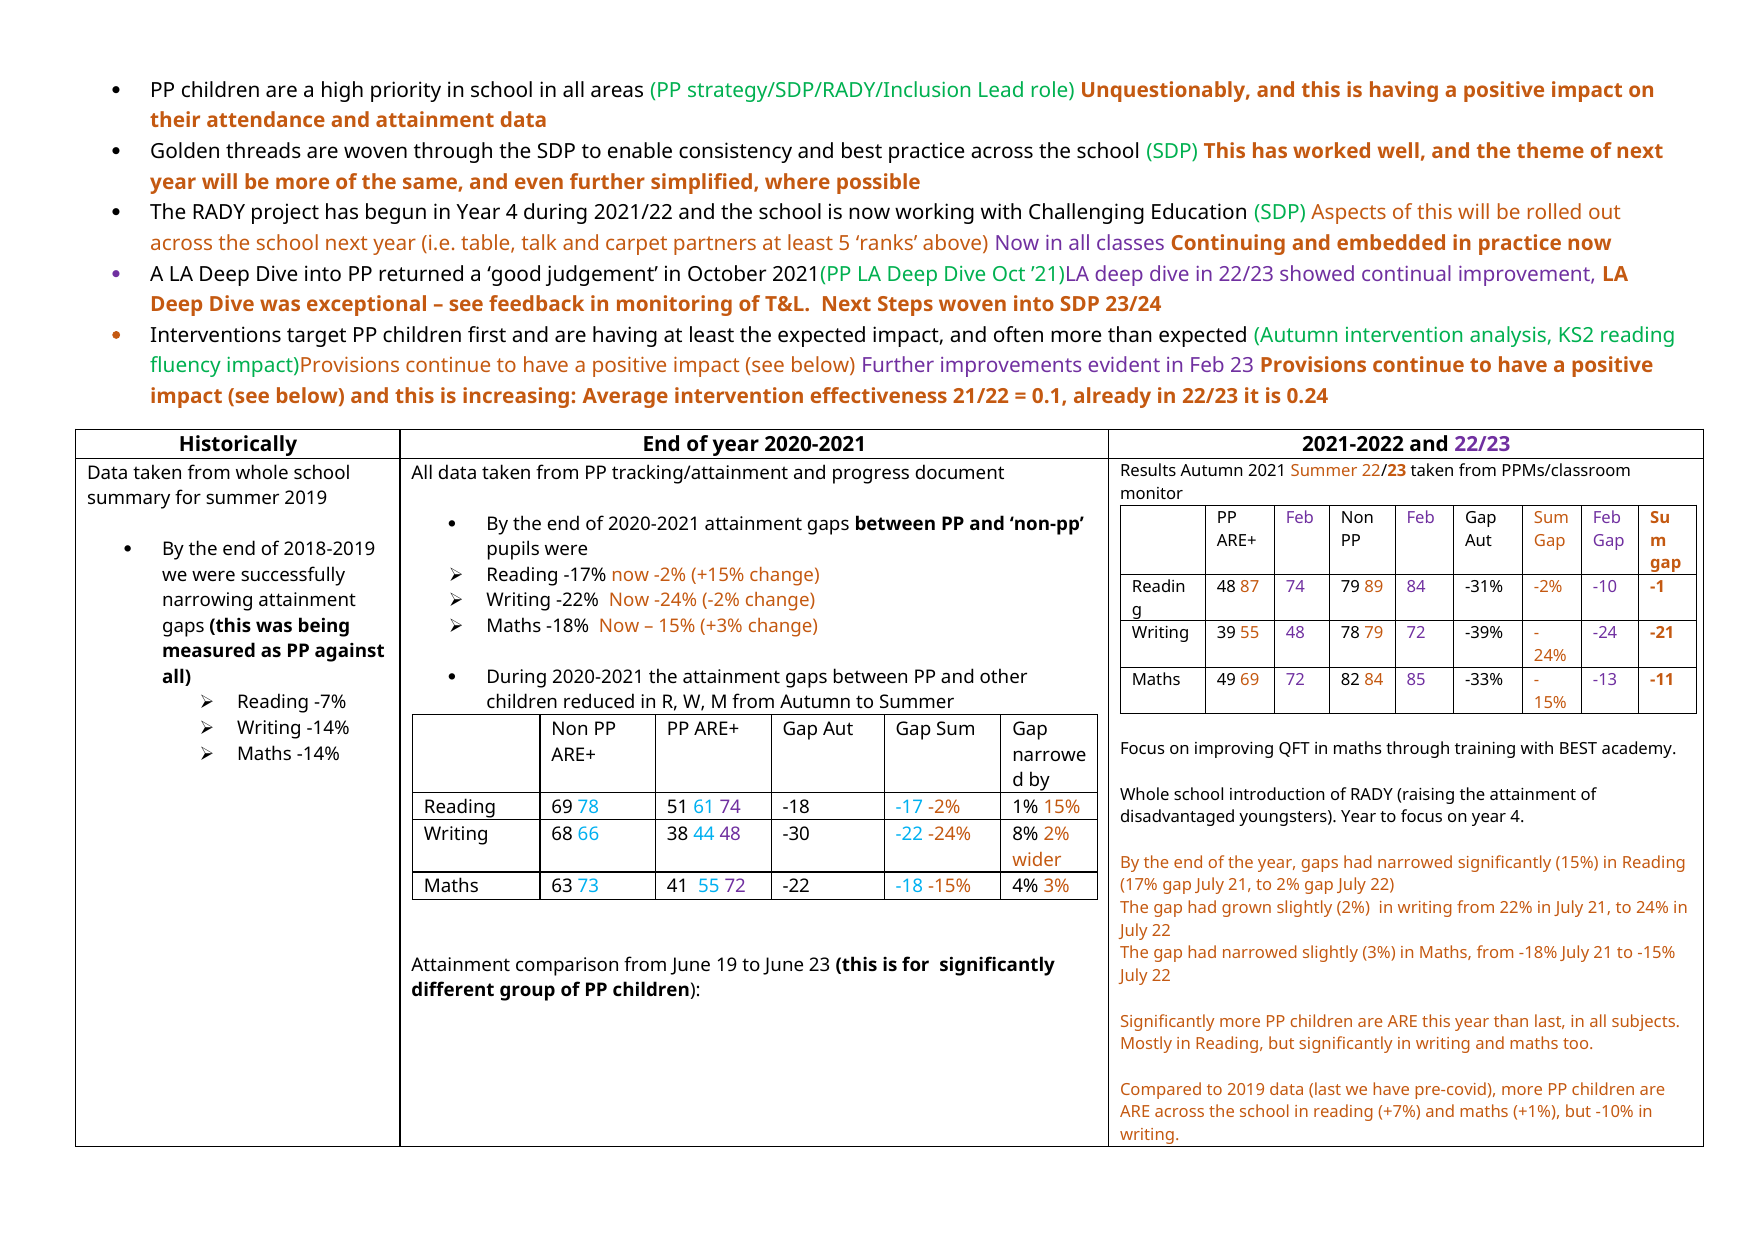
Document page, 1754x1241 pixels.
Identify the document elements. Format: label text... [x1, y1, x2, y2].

list A LA Deep Dive into PP returned a ‘good judgement’ in October 2021(PP LA Deep Dive Oct ’21)LA deep dive in 22/23 showed continual improvement, LA Deep Dive was exceptional – see feedback in monitoring of T&L. Next Steps woven into SDP 23/24 [112, 259, 1679, 318]
list The RADY project has begun in Year 4 during 2021/22 and the school is now working with Challenging Education (SDP) Aspects of this will be rolled out across the school next year (i.e. table, talk and carpet partners at least 5 ‘ranks’ above) Now in all classes Continuing and embedded in practice now [112, 197, 1679, 257]
table_header 2021-2022 and 22/23 [1109, 430, 1703, 458]
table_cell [1109, 459, 1703, 1146]
list Golden threads are woven through the SDP to enable consistency and best practice across the school (SDP) This has worked well, and the theme of next year will be more of the same, and even further simplified, where possible [112, 136, 1679, 195]
list Interventions target PP children first and are having at least the expected impact, and often more than expected (Autumn intervention analysis, KS2 reading fluency impact)Provisions continue to have a positive impact (see below) Further improvements evident in Feb 23 Provisions continue to have a positive impact (see below) and this is increasing: Average intervention effectiveness 21/22 = 0.1, already in 22/23 it is 0.24 [112, 320, 1679, 410]
table_header End of year 2020-2021 [401, 430, 1108, 458]
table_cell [76, 459, 399, 1146]
list PP children are a high priority in school in all areas (PP strategy/SDP/RADY/Inclusion Lead role) Unquestionably, and this is having a positive impact on their attendance and attainment data [112, 75, 1679, 134]
table_header Historically [76, 430, 399, 458]
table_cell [401, 459, 1108, 1146]
